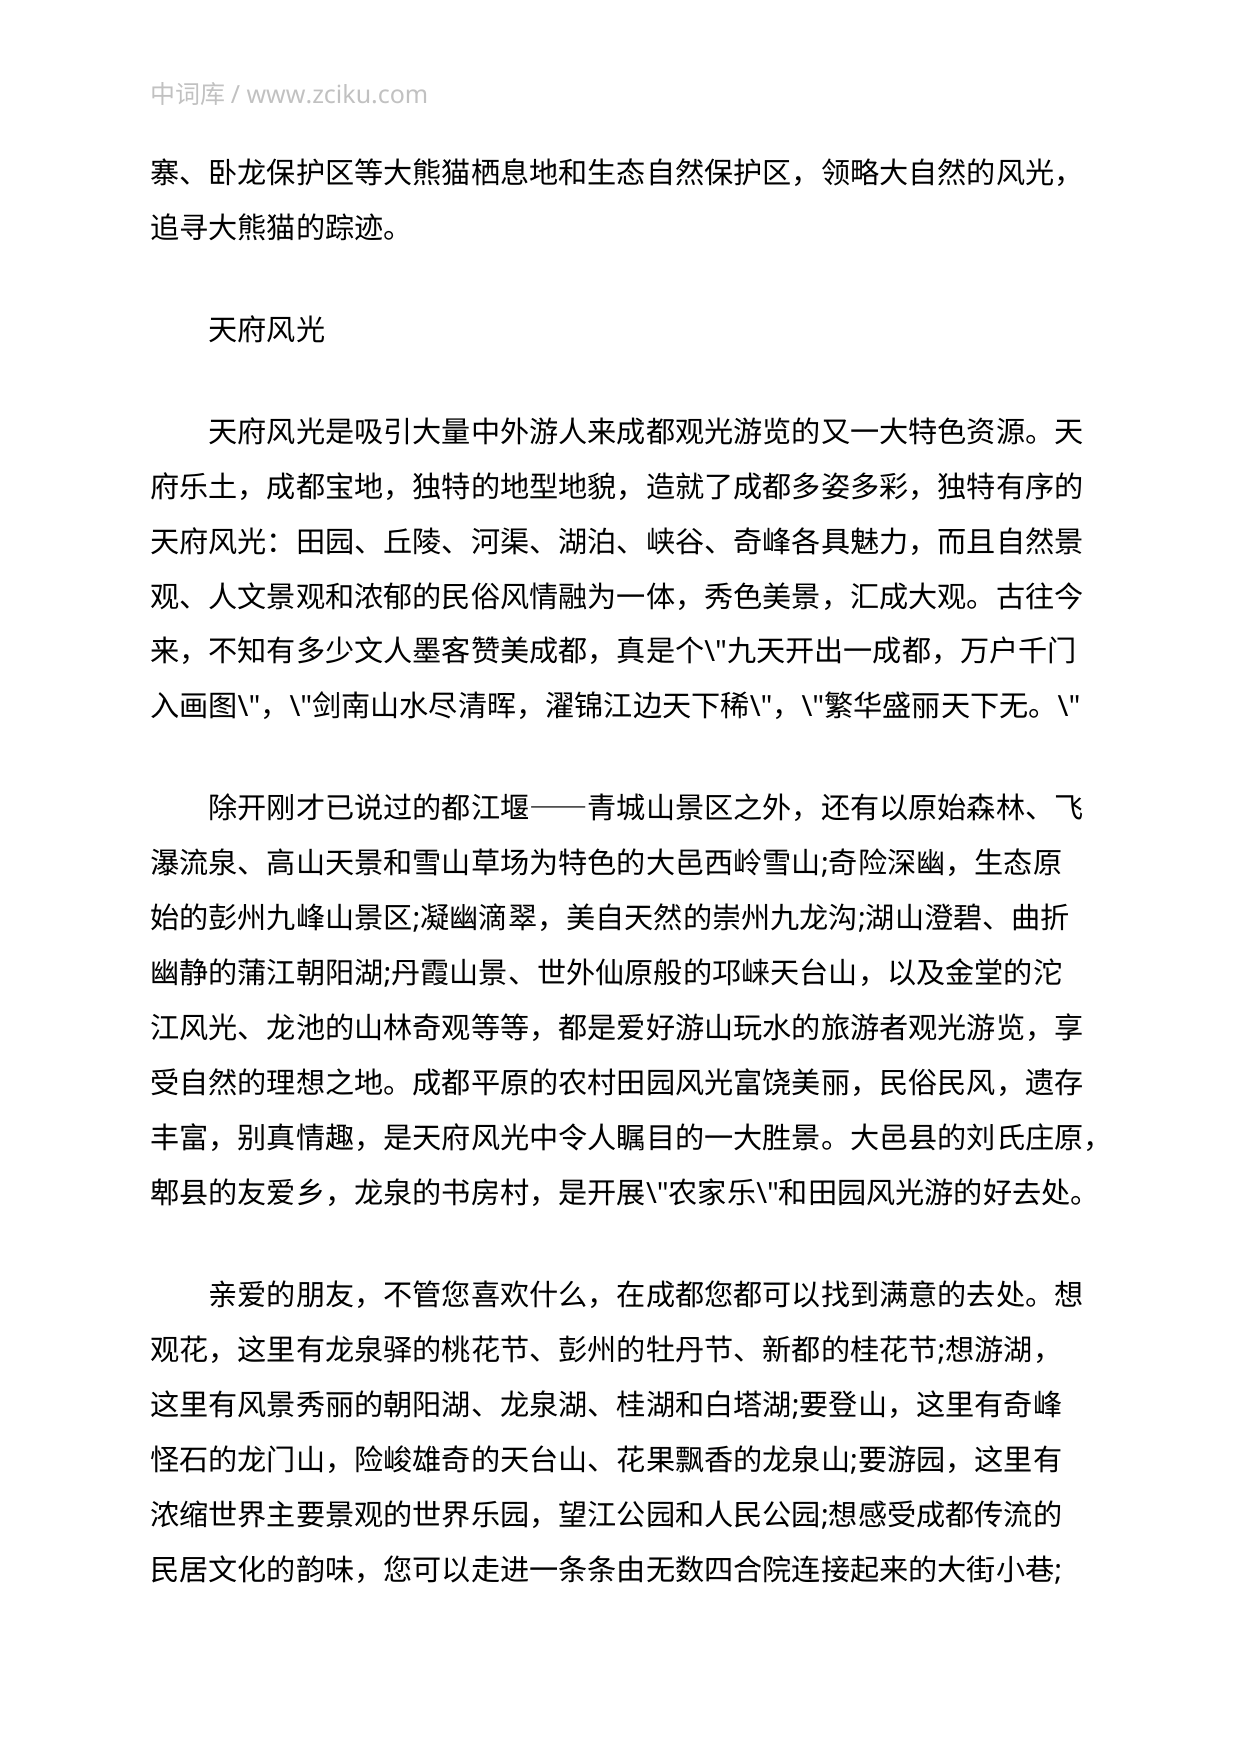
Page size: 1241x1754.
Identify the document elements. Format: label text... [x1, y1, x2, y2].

text 天府风光是吸引大量中外游人来成都观光游览的又一大特色资源。天府乐土，成都宝地，独特的地型地貌，造就了成都多姿多彩，独特有序的天府风光：田园、丘陵、河渠、湖泊、峡谷、奇峰各具魅力，而且自然景观、人文景观和浓郁的民俗风情融为一体，秀色美景，汇成大观。古往今来，不知有多少文人墨客赞美成都，真是个\"九天开出一成都，万户千门入画图\"，\"剑南山水尽清晖，濯锦江边天下稀\"，\"繁华盛丽天下无。\" [150, 408, 1090, 725]
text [150, 150, 1090, 247]
text 天府风光 [150, 307, 1090, 349]
text 除开刚才已说过的都江堰——青城山景区之外，还有以原始森林、飞瀑流泉、高山天景和雪山草场为特色的大邑西岭雪山;奇险深幽，生态原始的彭州九峰山景区;凝幽滴翠，美自天然的崇州九龙沟;湖山澄碧、曲折幽静的蒲江朝阳湖;丹霞山景、世外仙原般的邛崃天台山，以及金堂的沱江风光、龙池的山林奇观等等，都是爱好游山玩水的旅游者观光游览，享受自然的理想之地。成都平原的农村田园风光富饶美丽，民俗民风，遗存丰富，别真情趣，是天府风光中令人瞩目的一大胜景。大邑县的刘氏庄原，郫县的友爱乡，龙泉的书房村，是开展\"农家乐\"和田园风光游的好去处。 [150, 785, 1090, 1212]
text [150, 1272, 1090, 1589]
